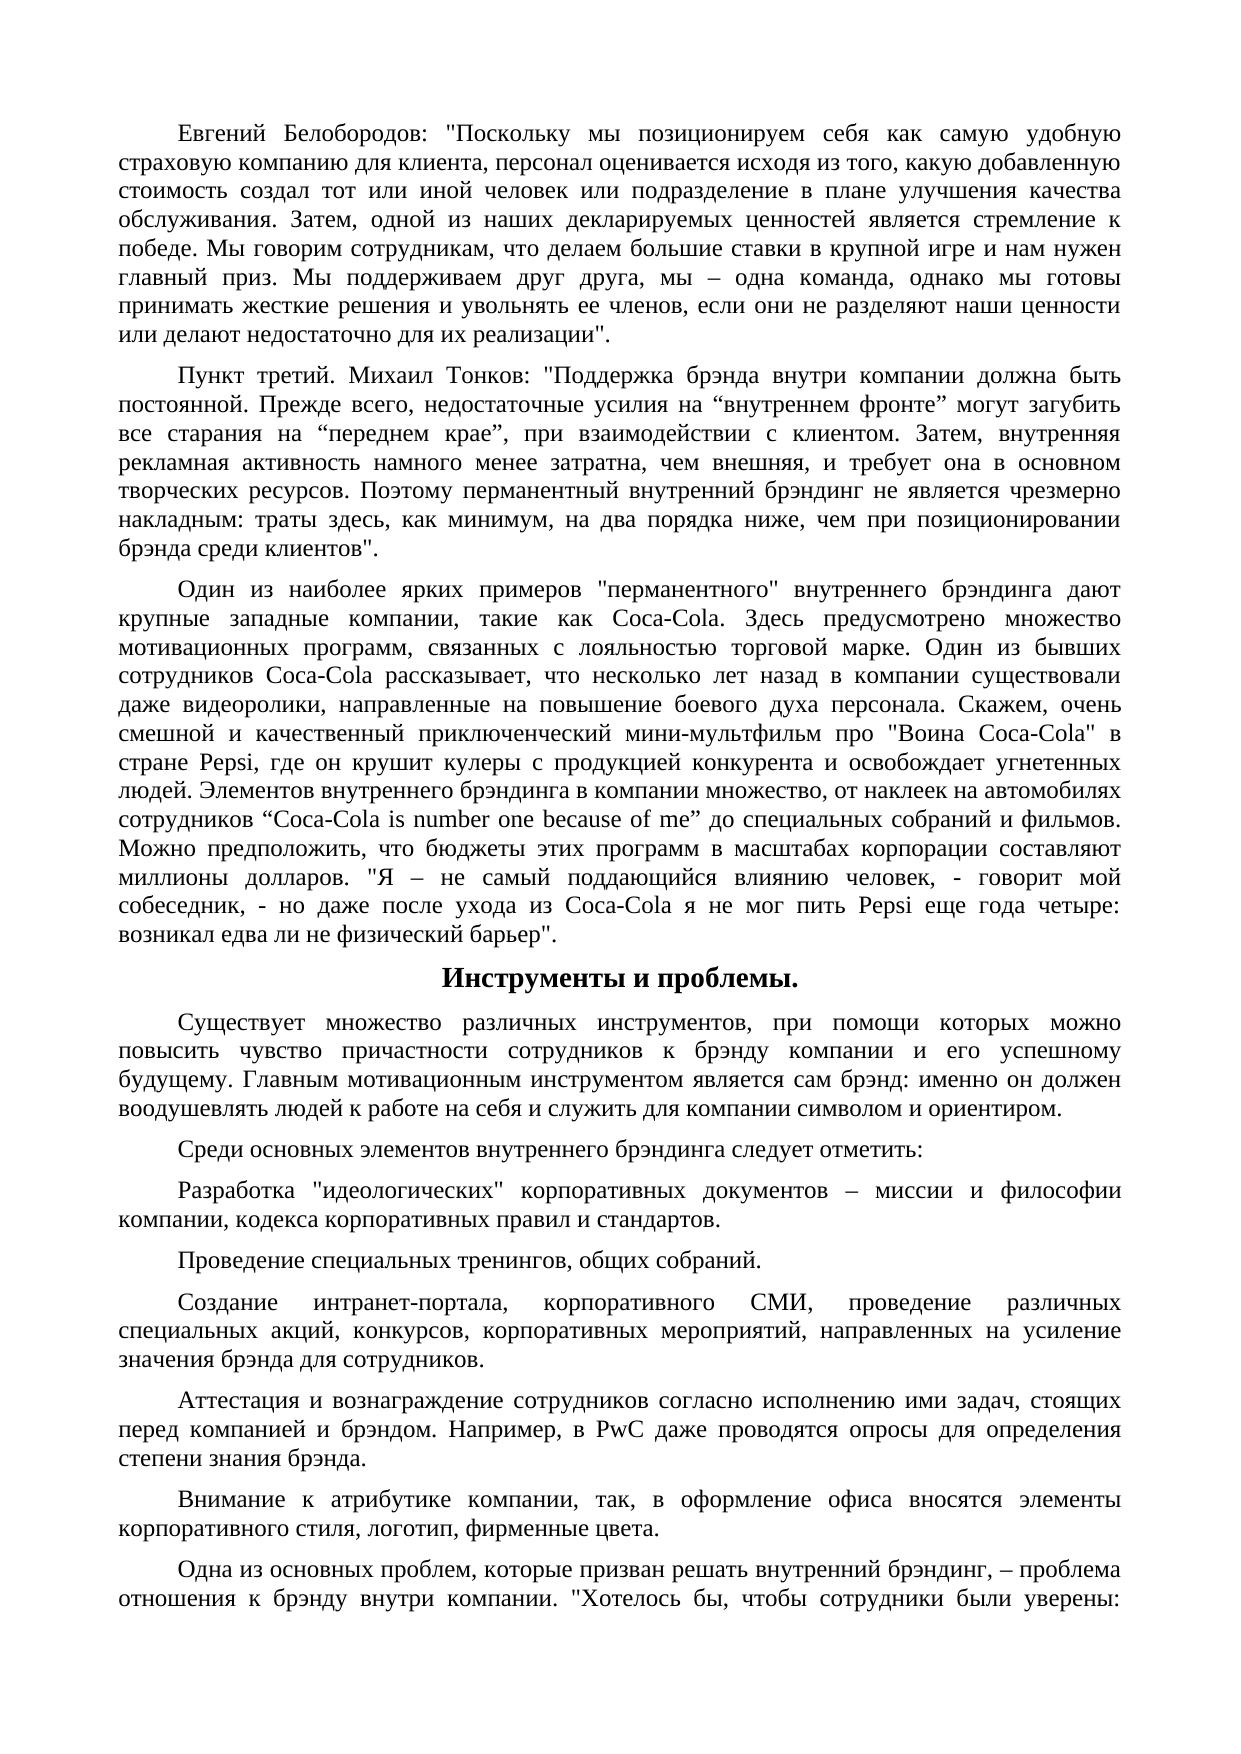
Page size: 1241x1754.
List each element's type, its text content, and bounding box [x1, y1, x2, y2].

text Среди основных элементов внутреннего брэндинга следует отметить: [118, 1134, 1122, 1163]
text Евгений Белобородов: "Поскольку мы позиционируем себя как самую удобную страховую компанию для клиента, персонал оценивается исходя из того, какую добавленную стоимость создал тот или иной человек или подразделение в плане улучшения качества обслуживания. Затем, одной из наших декларируемых ценностей является стремление к победе. Мы говорим сотрудникам, что делаем большие ставки в крупной игре и нам нужен главный приз. Мы поддерживаем друг друга, мы – одна команда, однако мы готовы принимать жесткие решения и увольнять ее членов, если они не разделяют наши ценности или делают недостаточно для их реализации". [118, 118, 1122, 348]
text Один из наиболее ярких примеров "перманентного" внутреннего брэндинга дают крупные западные компании, такие как Coca-Cola. Здесь предусмотрено множество мотивационных программ, связанных с лояльностью торговой марке. Один из бывших сотрудников Coca-Cola рассказывает, что несколько лет назад в компании существовали даже видеоролики, направленные на повышение боевого духа персонала. Скажем, очень смешной и качественный приключенческий мини-мультфильм про "Воина Coca-Cola" в стране Pepsi, где он крушит кулеры с продукцией конкурента и освобождает угнетенных людей. Элементов внутреннего брэндинга в компании множество, от наклеек на автомобилях сотрудников “Coca-Cola is number one because of me” до специальных собраний и фильмов. Можно предположить, что бюджеты этих программ в масштабах корпорации составляют миллионы долларов. "Я – не самый поддающийся влиянию человек, - говорит мой собеседник, - но даже после ухода из Coca-Cola я не мог пить Pepsi еще года четыре: возникал едва ли не физический барьер". [118, 574, 1122, 948]
text Инструменты и проблемы. [118, 961, 1122, 994]
text Проведение специальных тренингов, общих собраний. [118, 1245, 1122, 1274]
text Аттестация и вознаграждение сотрудников согласно исполнению ими задач, стоящих перед компанией и брэндом. Например, в PwC даже проводятся опросы для определения степени знания брэнда. [118, 1385, 1122, 1472]
text Создание интранет-портала, корпоративного СМИ, проведение различных специальных акций, конкурсов, корпоративных мероприятий, направленных на усиление значения брэнда для сотрудников. [118, 1287, 1122, 1373]
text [118, 1554, 1122, 1612]
text Пункт третий. Михаил Тонков: "Поддержка брэнда внутри компании должна быть постоянной. Прежде всего, недостаточные усилия на “внутреннем фронте” могут загубить все старания на “переднем крае”, при взаимодействии с клиентом. Затем, внутренняя рекламная активность намного менее затратна, чем внешняя, и требует она в основном творческих ресурсов. Поэтому перманентный внутренний брэндинг не является чрезмерно накладным: траты здесь, как минимум, на два порядка ниже, чем при позиционировании брэнда среди клиентов". [118, 361, 1122, 562]
text Существует множество различных инструментов, при помощи которых можно повысить чувство причастности сотрудников к брэнду компании и его успешному будущему. Главным мотивационным инструментом является сам брэнд: именно он должен воодушевлять людей к работе на себя и служить для компании символом и ориентиром. [118, 1007, 1122, 1122]
text Разработка "идеологических" корпоративных документов – миссии и философии компании, кодекса корпоративных правил и стандартов. [118, 1175, 1122, 1233]
text Внимание к атрибутике компании, так, в оформление офиса вносятся элементы корпоративного стиля, логотип, фирменные цвета. [118, 1484, 1122, 1542]
